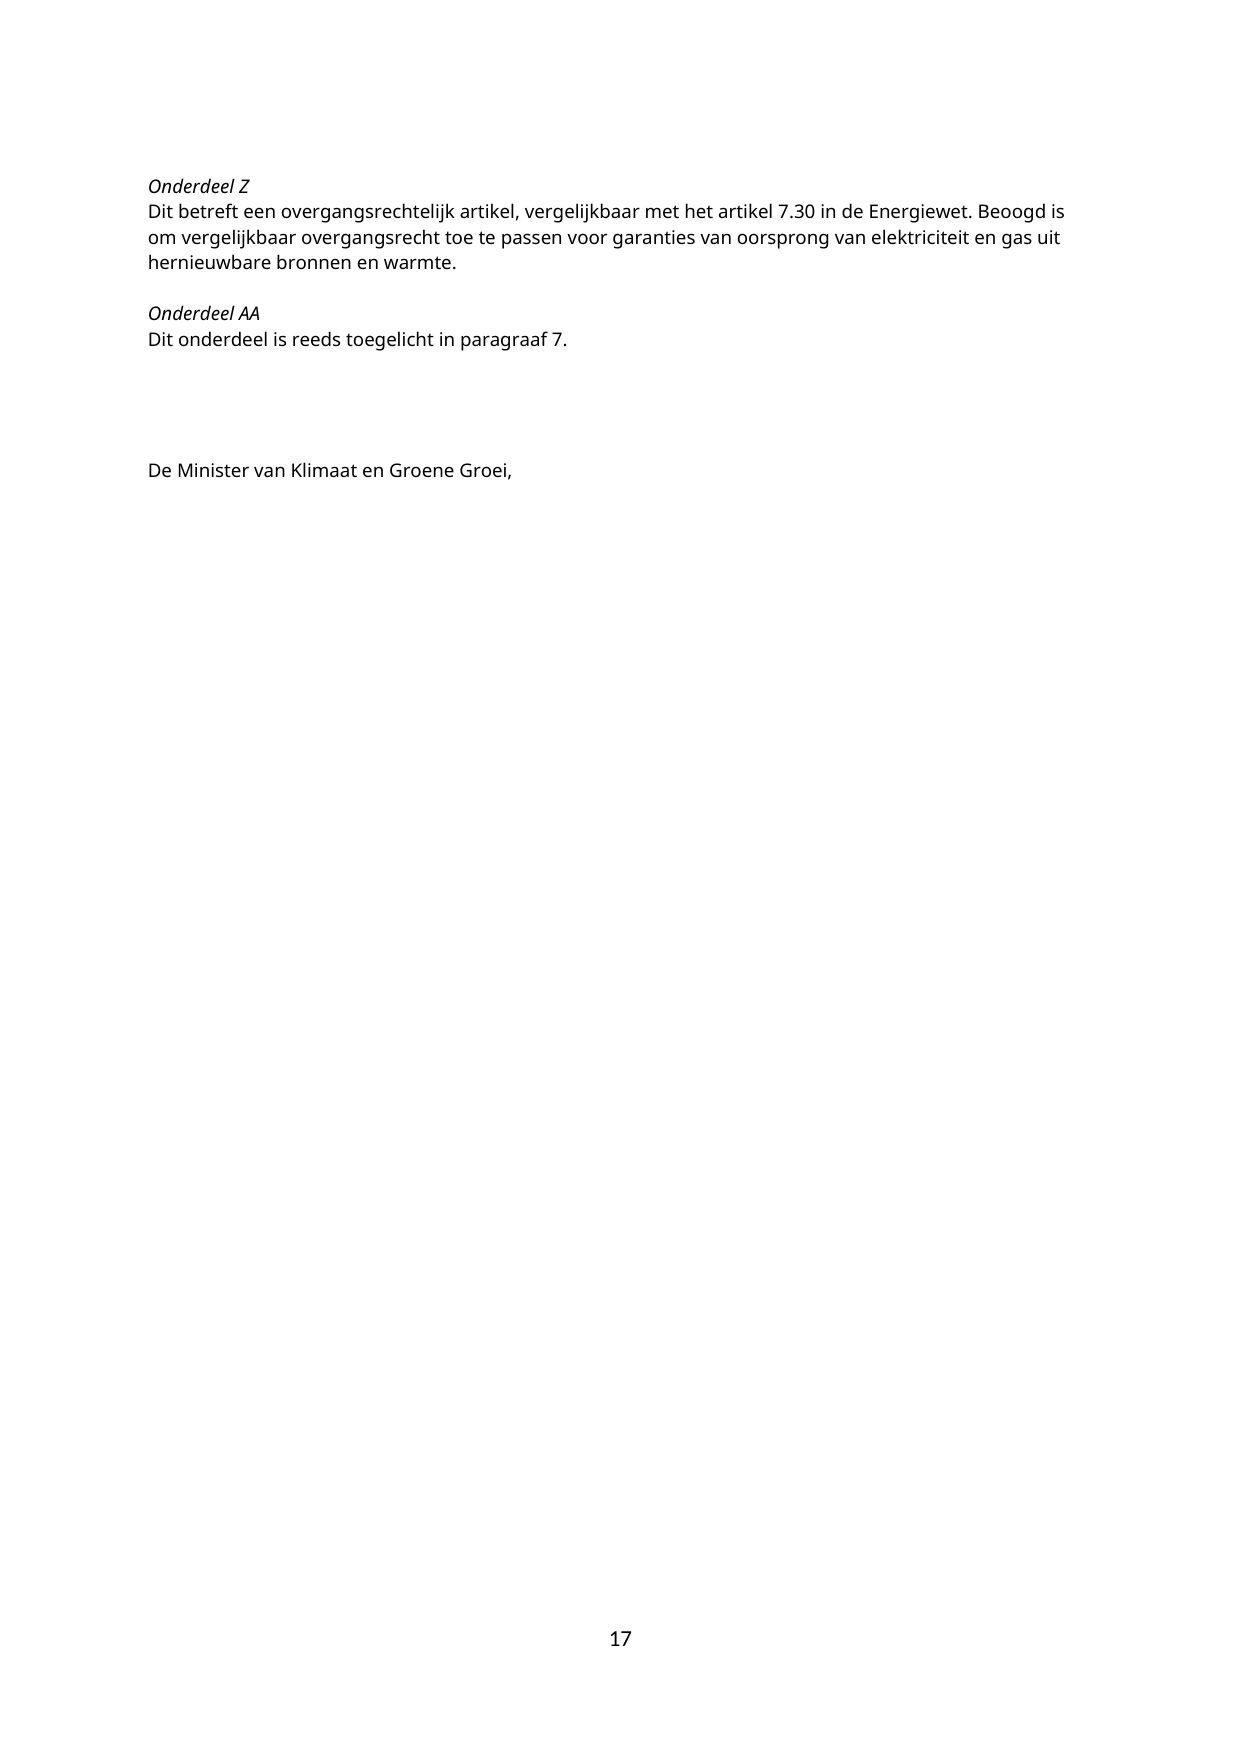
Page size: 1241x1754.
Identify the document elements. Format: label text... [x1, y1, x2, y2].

text De Minister van Klimaat en Groene Groei, [148, 458, 1093, 483]
text Onderdeel AA [148, 301, 1093, 326]
text Dit onderdeel is reeds toegelicht in paragraaf 7. [148, 326, 1093, 352]
text Onderdeel Z [148, 173, 1093, 199]
text Dit betreft een overgangsrechtelijk artikel, vergelijkbaar met het artikel 7.30 in de Energiewet. Beoogd is om vergelijkbaar overgangsrecht toe te passen voor garanties van oorsprong van elektriciteit en gas uit hernieuwbare bronnen en warmte. [148, 199, 1093, 275]
